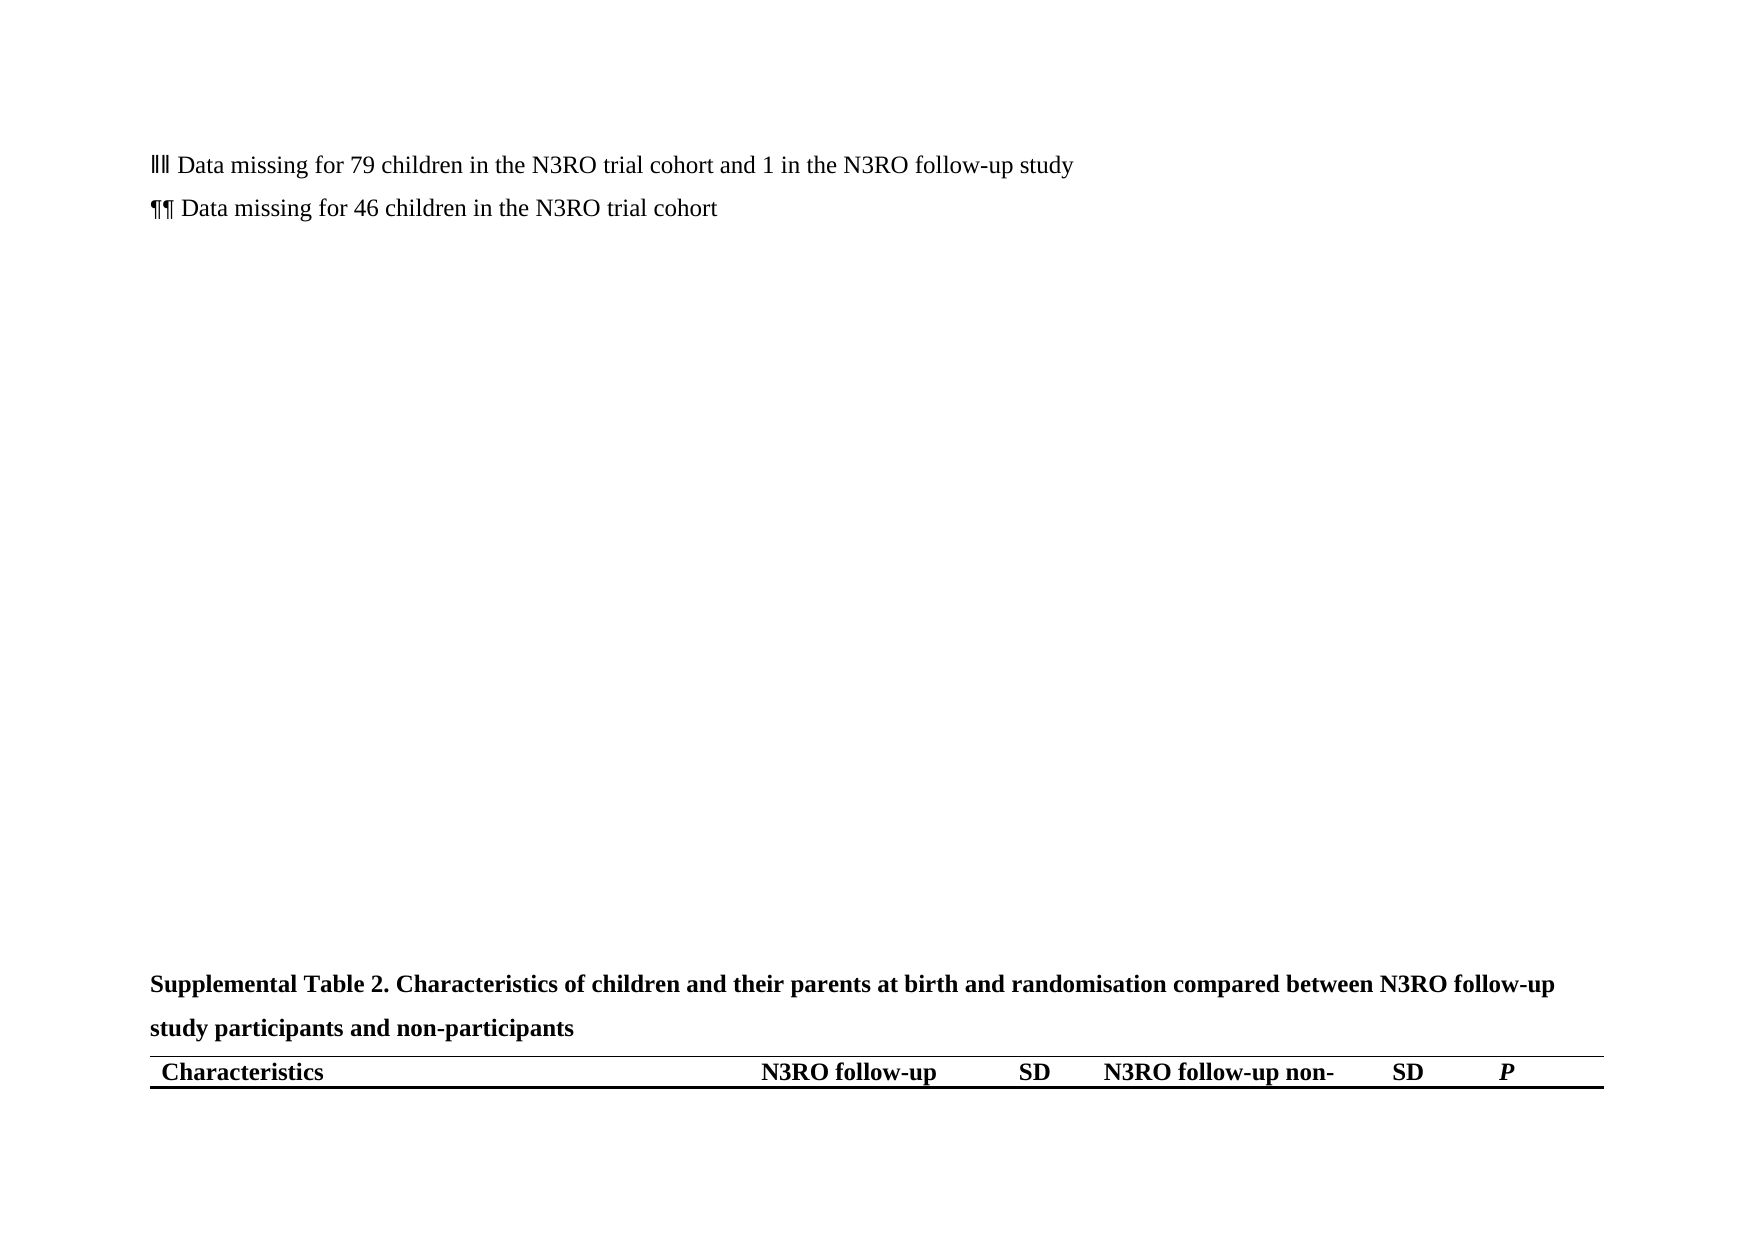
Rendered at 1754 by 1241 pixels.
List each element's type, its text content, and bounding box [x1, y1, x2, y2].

text ǁǁ Data missing for 79 children in the N3RO trial cohort and 1 in the N3RO follow-up study [150, 150, 1604, 179]
table_header P [1488, 1057, 1604, 1086]
text ¶¶ Data missing for 46 children in the N3RO trial cohort [150, 193, 1604, 222]
table_header SD [977, 1057, 1092, 1086]
text Supplemental Table 2. Characteristics of children and their parents at birth and randomisation compared between N3RO follow-up study participants and non-participants [150, 969, 1604, 1041]
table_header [750, 1057, 977, 1086]
table_header SD [1381, 1057, 1488, 1086]
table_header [1093, 1057, 1381, 1086]
table_header Characteristics [150, 1057, 750, 1086]
